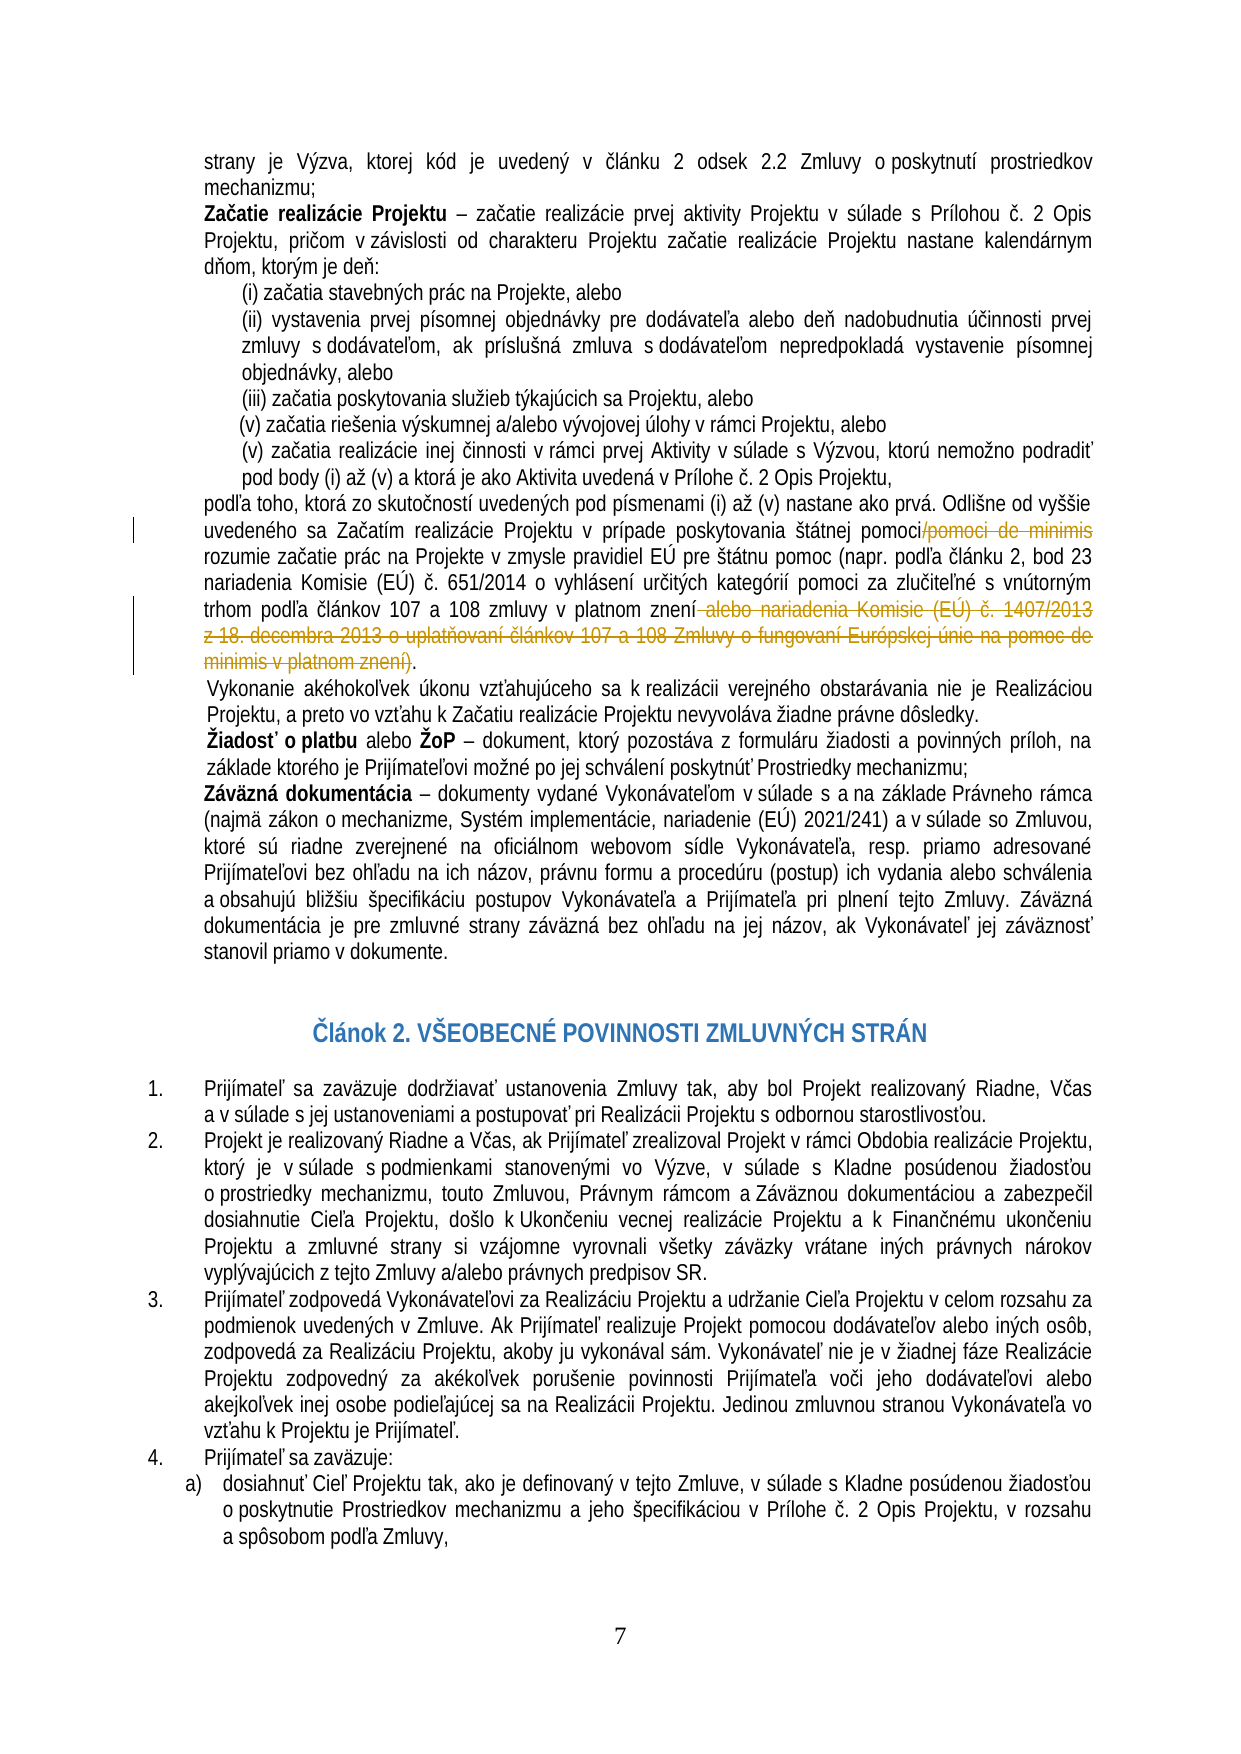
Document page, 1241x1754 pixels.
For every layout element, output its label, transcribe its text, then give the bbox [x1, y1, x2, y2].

list Prijímateľ sa zaväzuje dodržiavať ustanovenia Zmluvy tak, aby bol Projekt realizovaný Riadne, Včas a v súlade s jej ustanoveniami a postupovať pri Realizácii Projektu s odbornou starostlivosťou. [148, 1075, 1093, 1127]
text (i) začatia stavebných prác na Projekte, alebo [242, 279, 1093, 306]
text (iii) začatia poskytovania služieb týkajúcich sa Projektu, alebo [242, 385, 1093, 411]
list Projekt je realizovaný Riadne a Včas, ak Prijímateľ zrealizoval Projekt v rámci Obdobia realizácie Projektu, ktorý je v súlade s podmienkami stanovenými vo Výzve, v súlade s Kladne posúdenou žiadosťou o prostriedky mechanizmu, touto Zmluvou, Právnym rámcom a Záväznou dokumentáciou a zabezpečil dosiahnutie Cieľa Projektu, došlo k Ukončeniu vecnej realizácie Projektu a k Finančnému ukončeniu Projektu a zmluvné strany si vzájomne vyrovnali všetky záväzky vrátane iných právnych nárokov vyplývajúcich z tejto Zmluvy a/alebo právnych predpisov SR. [148, 1127, 1093, 1286]
text (v) začatia realizácie inej činnosti v rámci prvej Aktivity v súlade s Výzvou, ktorú nemožno podradiť pod body (i) až (v) a ktorá je ako Aktivita uvedená v Prílohe č. 2 Opis Projektu, [242, 437, 1093, 490]
list dosiahnuť Cieľ Projektu tak, ako je definovaný v tejto Zmluve, v súlade s Kladne posúdenou žiadosťou o poskytnutie Prostriedkov mechanizmu a jeho špecifikáciou v Prílohe č. 2 Opis Projektu, v rozsahu a spôsobom podľa Zmluvy, [185, 1470, 1093, 1549]
text Začatie realizácie Projektu – začatie realizácie prvej aktivity Projektu v súlade s Prílohou č. 2 Opis Projektu, pričom v závislosti od charakteru Projektu začatie realizácie Projektu nastane kalendárnym dňom, ktorým je deň: [204, 200, 1093, 279]
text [204, 148, 1093, 200]
subtitle Článok 2. VŠEOBECNÉ POVINNOSTI ZMLUVNÝCH STRÁN [148, 1017, 1093, 1048]
text (v) začatia riešenia výskumnej a/alebo vývojovej úlohy v rámci Projektu, alebo [148, 411, 1093, 437]
text Žiadosť o platbu alebo ŽoP – dokument, ktorý pozostáva z formuláru žiadosti a povinných príloh, na základe ktorého je Prijímateľovi možné po jej schválení poskytnúť Prostriedky mechanizmu; [207, 727, 1093, 780]
text (ii) vystavenia prvej písomnej objednávky pre dodávateľa alebo deň nadobudnutia účinnosti prvej zmluvy s dodávateľom, ak príslušná zmluva s dodávateľom nepredpokladá vystavenie písomnej objednávky, alebo [242, 306, 1093, 385]
list Prijímateľ sa zaväzuje: [148, 1444, 1093, 1470]
text Vykonanie akéhokoľvek úkonu vzťahujúceho sa k realizácii verejného obstarávania nie je Realizáciou Projektu, a preto vo vzťahu k Začatiu realizácie Projektu nevyvoláva žiadne právne dôsledky. [207, 675, 1093, 727]
list Prijímateľ zodpovedá Vykonávateľovi za Realizáciu Projektu a udržanie Cieľa Projektu v celom rozsahu za podmienok uvedených v Zmluve. Ak Prijímateľ realizuje Projekt pomocou dodávateľov alebo iných osôb, zodpovedá za Realizáciu Projektu, akoby ju vykonával sám. Vykonávateľ nie je v žiadnej fáze Realizácie Projektu zodpovedný za akékoľvek porušenie povinnosti Prijímateľa voči jeho dodávateľovi alebo akejkoľvek inej osobe podieľajúcej sa na Realizácii Projektu. Jedinou zmluvnou stranou Vykonávateľa vo vzťahu k Projektu je Prijímateľ. [148, 1286, 1093, 1444]
text podľa toho, ktorá zo skutočností uvedených pod písmenami (i) až (v) nastane ako prvá. Odlišne od vyššie uvedeného sa Začatím realizácie Projektu v prípade poskytovania štátnej pomoci rozumie začatie prác na Projekte v zmysle pravidiel EÚ pre štátnu pomoc (napr. podľa článku 2, bod 23 nariadenia Komisie (EÚ) č. 651/2014 o vyhlásení určitých kategórií pomoci za zlučiteľné s vnútorným trhom podľa článkov 107 a 108 zmluvy v platnom znení. [204, 490, 1093, 636]
text podľa toho, ktorá zo skutočností uvedených pod písmenami (i) až (v) nastane ako prvá. Odlišne od vyššie uvedeného sa Začatím realizácie Projektu v prípade poskytovania štátnej pomoci rozumie začatie prác na Projekte v zmysle pravidiel EÚ pre štátnu pomoc (napr. podľa článku 2, bod 23 nariadenia Komisie (EÚ) č. 651/2014 o vyhlásení určitých kategórií pomoci za zlučiteľné s vnútorným trhom podľa článkov 107 a 108 zmluvy v platnom znení. [204, 638, 1093, 675]
text Záväzná dokumentácia – dokumenty vydané Vykonávateľom v súlade s a na základe Právneho rámca (najmä zákon o mechanizme, Systém implementácie, nariadenie (EÚ) 2021/241) a v súlade so Zmluvou, ktoré sú riadne zverejnené na oficiálnom webovom sídle Vykonávateľa, resp. priamo adresované Prijímateľovi bez ohľadu na ich názov, právnu formu a procedúru (postup) ich vydania alebo schválenia a obsahujú bližšiu špecifikáciu postupov Vykonávateľa a Prijímateľa pri plnení tejto Zmluvy. Záväzná dokumentácia je pre zmluvné strany záväzná bez ohľadu na jej názov, ak Vykonávateľ jej záväznosť stanovil priamo v dokumente. [204, 780, 1093, 964]
